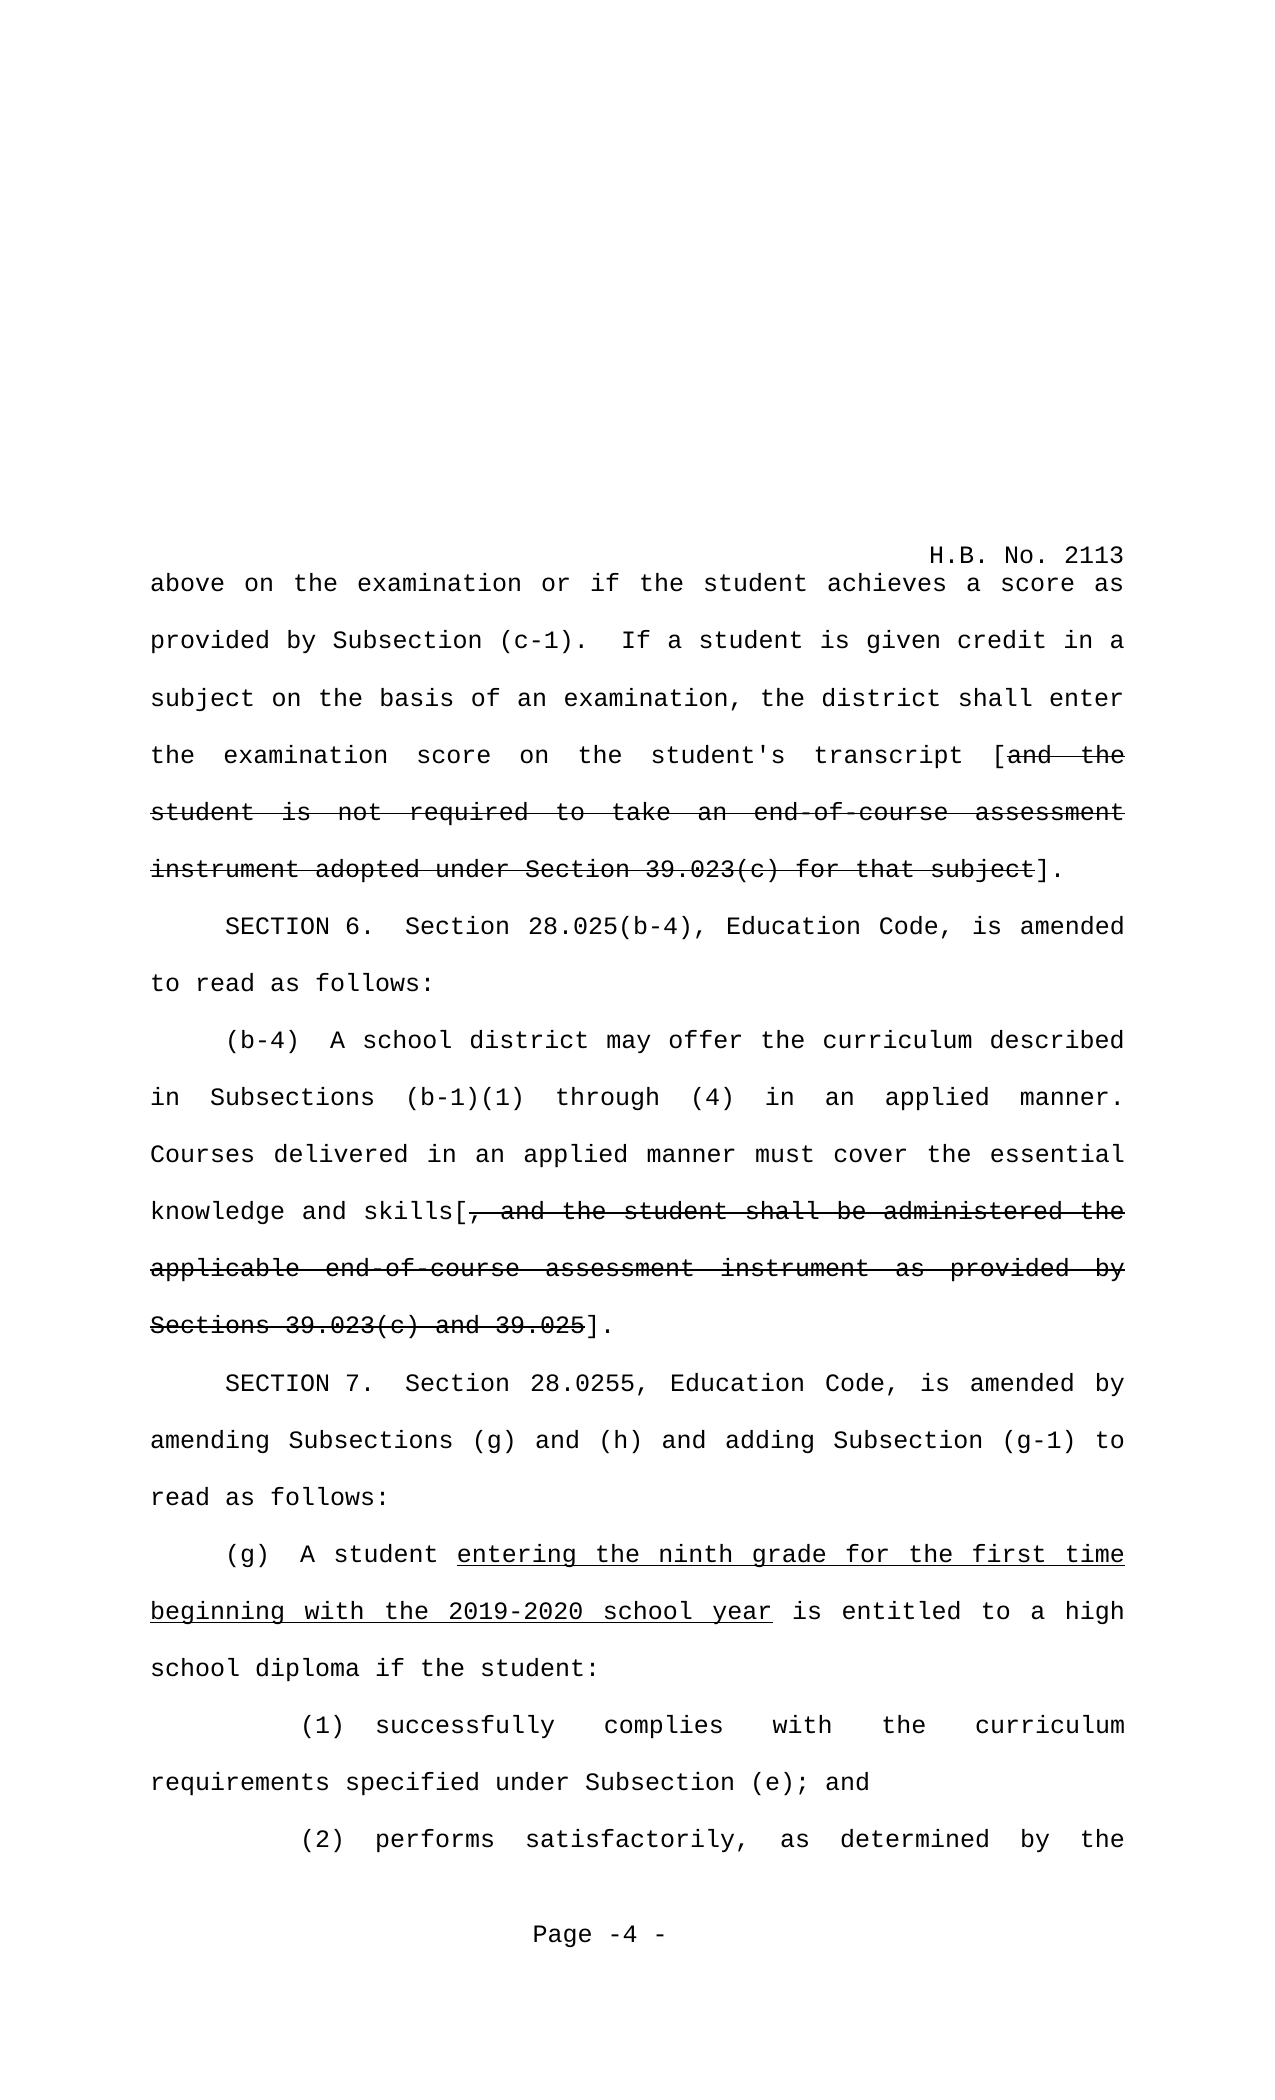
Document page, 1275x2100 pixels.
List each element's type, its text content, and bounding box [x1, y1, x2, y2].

text (g) A student entering the ninth grade for the first time beginning with the 2019-2020 school year is entitled to a high school diploma if the student: [150, 1541, 1125, 1684]
text (b-4) A school district may offer the curriculum described in Subsections (b-1)(1) through (4) in an applied manner. Courses delivered in an applied manner must cover the essential knowledge and skills[, and the student shall be administered the applicable end-of-course assessment instrument as provided by Sections 39.023(c) and 39.025]. [150, 1027, 1125, 1269]
text (b-4) A school district may offer the curriculum described in Subsections (b-1)(1) through (4) in an applied manner. Courses delivered in an applied manner must cover the essential knowledge and skills[, and the student shall be administered the applicable end-of-course assessment instrument as provided by Sections 39.023(c) and 39.025]. [150, 1271, 1125, 1341]
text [150, 571, 1125, 813]
text SECTION 6. Section 28.025(b-4), Education Code, is amended to read as follows: [150, 913, 1125, 999]
text (1) successfully complies with the curriculum requirements specified under Subsection (e); and [150, 1712, 1125, 1798]
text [150, 1827, 1125, 1855]
text SECTION 7. Section 28.0255, Education Code, is amended by amending Subsections (g) and (h) and adding Subsection (g-1) to read as follows: [150, 1370, 1125, 1513]
